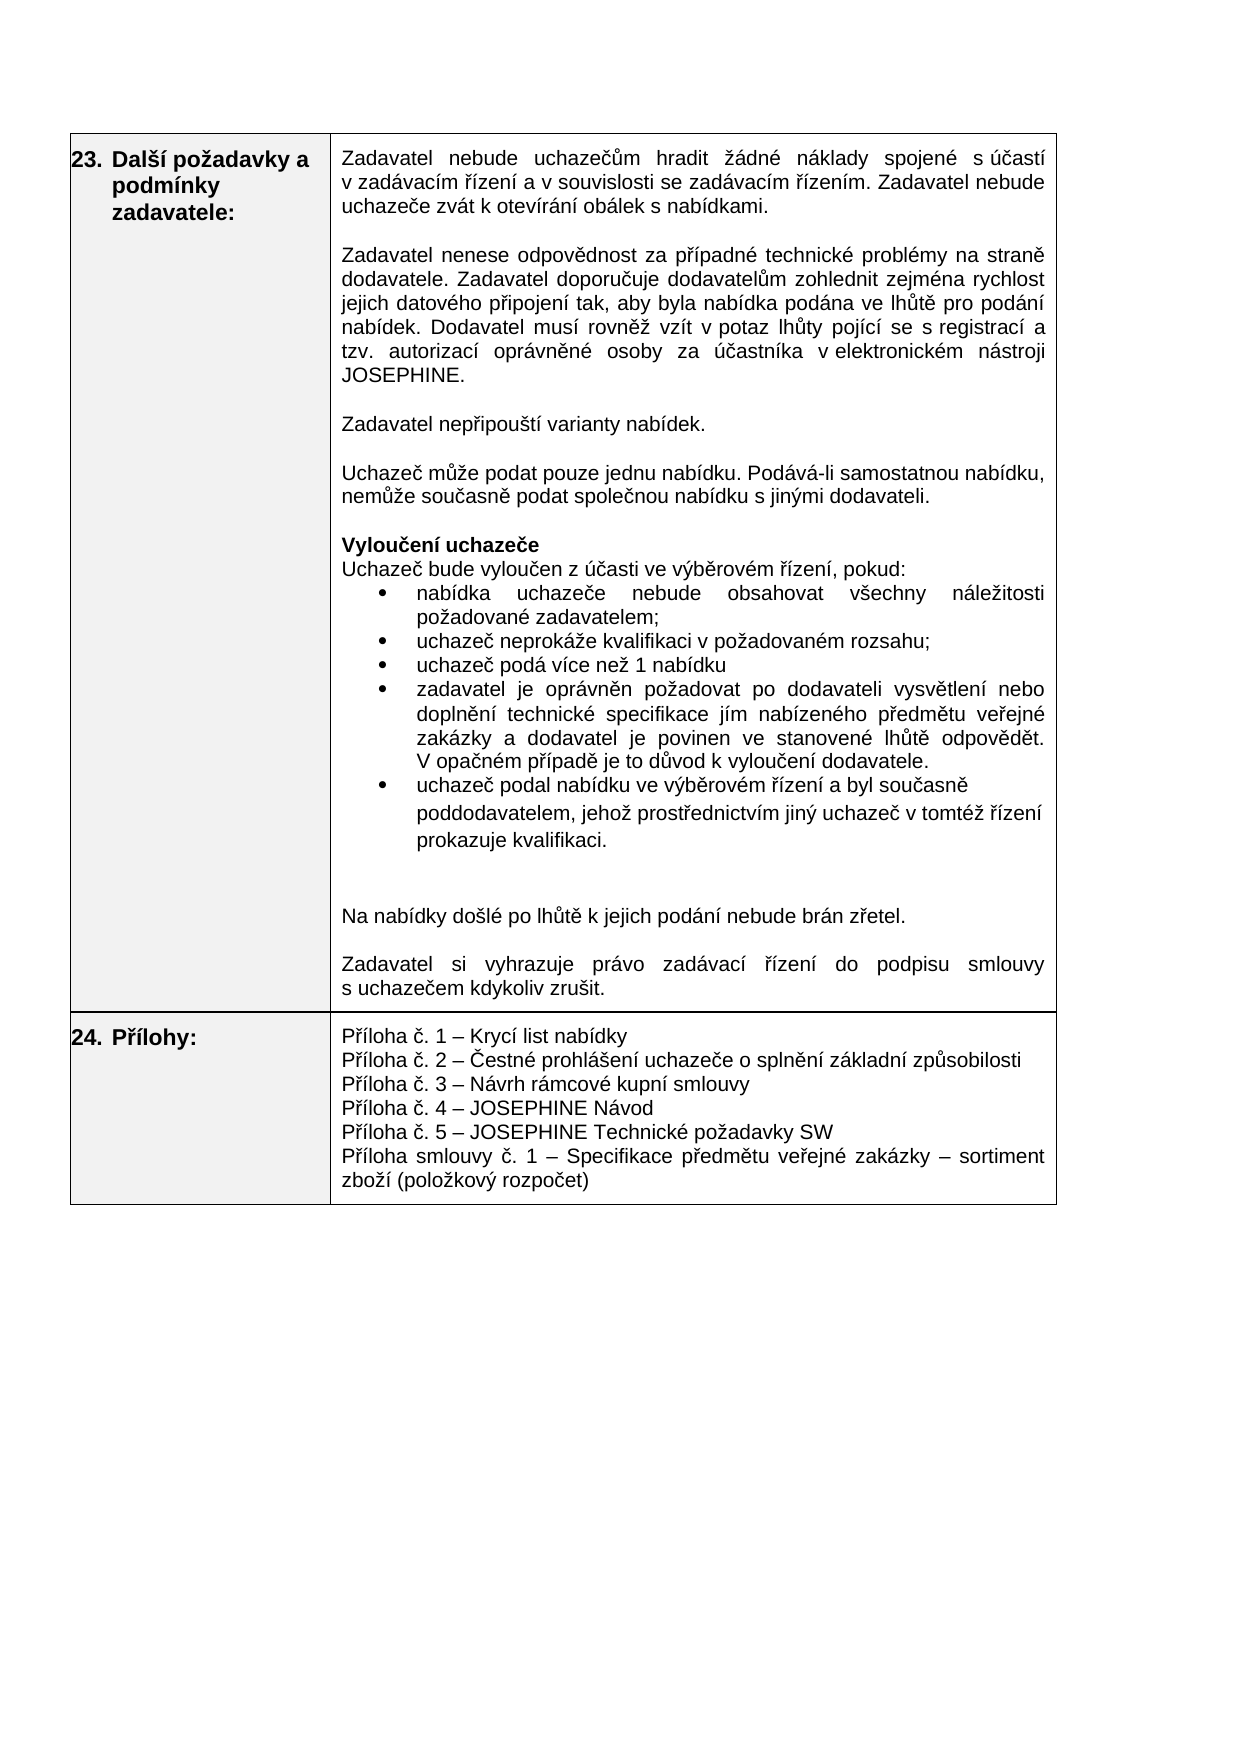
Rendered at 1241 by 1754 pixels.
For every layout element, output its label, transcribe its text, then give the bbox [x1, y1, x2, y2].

table_cell Další požadavky a podmínky zadavatele: [71, 134, 330, 1011]
table_cell Přílohy: [71, 1013, 330, 1204]
table_cell Příloha č. 1 – Krycí list nabídky Příloha č. 2 – Čestné prohlášení uchazeče o splnění základní způsobilosti Příloha č. 3 – Návrh rámcové kupní smlouvy Příloha č. 4 – JOSEPHINE Návod Příloha č. 5 – JOSEPHINE Technické požadavky SW Příloha smlouvy č. 1 – Specifikace předmětu veřejné zakázky – sortiment zboží (položkový rozpočet) [331, 1013, 1056, 1204]
table_cell Zadavatel nebude uchazečům hradit žádné náklady spojené s účastí v zadávacím řízení a v souvislosti se zadávacím řízením. Zadavatel nebude uchazeče zvát k otevírání obálek s nabídkami. Zadavatel nenese odpovědnost za případné technické problémy na straně dodavatele. Zadavatel doporučuje dodavatelům zohlednit zejména rychlost jejich datového připojení tak, aby byla nabídka podána ve lhůtě pro podání nabídek. Dodavatel musí rovněž vzít v potaz lhůty pojící se s registrací a tzv. autorizací oprávněné osoby za účastníka v elektronickém nástroji JOSEPHINE. Zadavatel nepřipouští varianty nabídek. Uchazeč může podat pouze jednu nabídku. Podává-li samostatnou nabídku, nemůže současně podat společnou nabídku s jinými dodavateli. Vyloučení uchazeče Uchazeč bude vyloučen z účasti ve výběrovém řízení, pokud: nabídka uchazeče nebude obsahovat všechny náležitosti požadované zadavatelem; uchazeč neprokáže kvalifikaci v požadovaném rozsahu; uchazeč podá více než 1 nabídku zadavatel je oprávněn požadovat po dodavateli vysvětlení nebo doplnění technické specifikace jím nabízeného předmětu veřejné zakázky a dodavatel je povinen ve stanovené lhůtě odpovědět. V opačném případě je to důvod k vyloučení dodavatele. uchazeč podal nabídku ve výběrovém řízení a byl současně poddodavatelem, jehož prostřednictvím jiný uchazeč v tomtéž řízení prokazuje kvalifikaci. Na nabídky došlé po lhůtě k jejich podání nebude brán zřetel. Zadavatel si vyhrazuje právo zadávací řízení do podpisu smlouvy s uchazečem kdykoliv zrušit. [331, 134, 1056, 1011]
